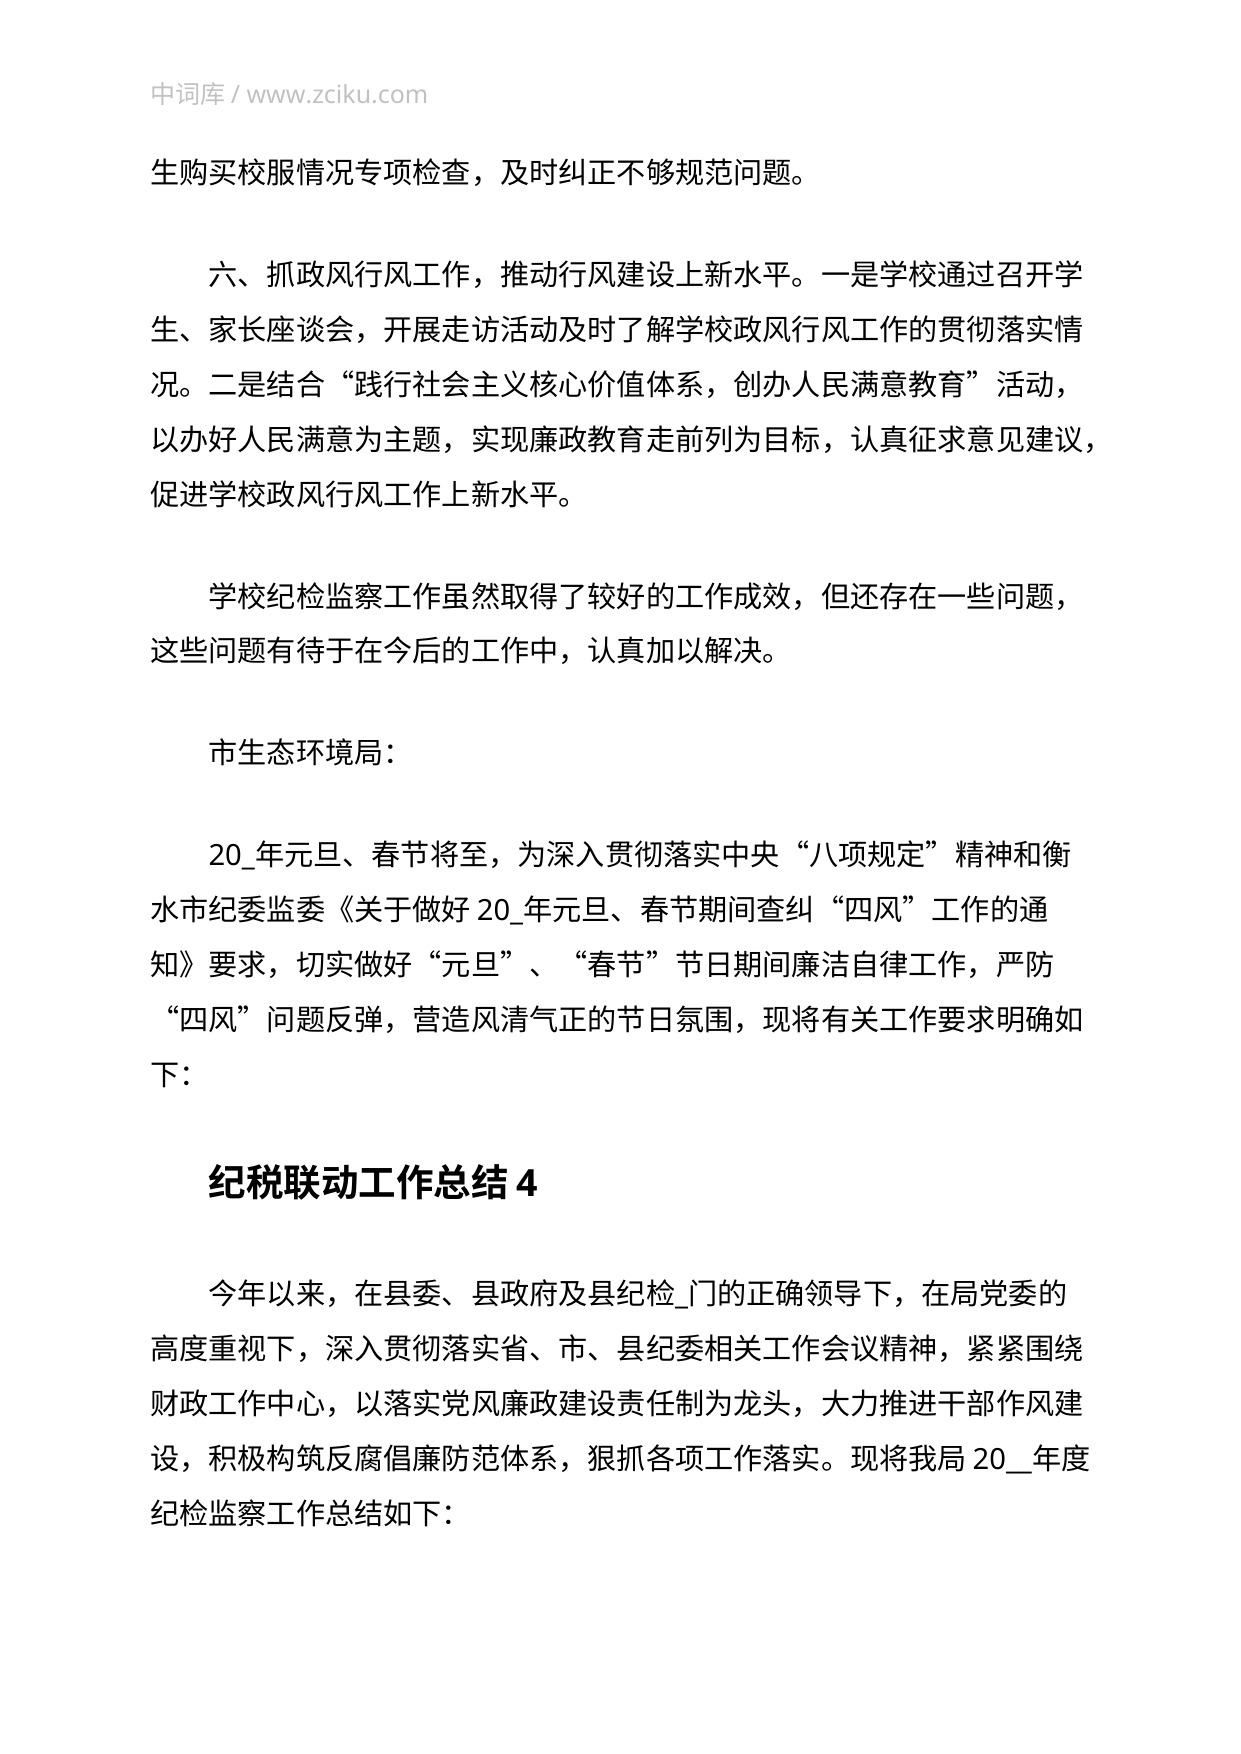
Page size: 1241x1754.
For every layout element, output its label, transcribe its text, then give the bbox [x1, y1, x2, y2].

text 学校纪检监察工作虽然取得了较好的工作成效，但还存在一些问题，这些问题有待于在今后的工作中，认真加以解决。 [150, 573, 1090, 670]
text 20_年元旦、春节将至，为深入贯彻落实中央“八项规定”精神和衡水市纪委监委《关于做好20_年元旦、春节期间查纠“四风”工作的通知》要求，切实做好“元旦”、“春节”节日期间廉洁自律工作，严防“四风”问题反弹，营造风清气正的节日氛围，现将有关工作要求明确如下： [150, 832, 1090, 1094]
text 六、抓政风行风工作，推动行风建设上新水平。一是学校通过召开学生、家长座谈会，开展走访活动及时了解学校政风行风工作的贯彻落实情况。二是结合“践行社会主义核心价值体系，创办人民满意教育”活动，以办好人民满意为主题，实现廉政教育走前列为目标，认真征求意见建议，促进学校政风行风工作上新水平。 [150, 252, 1090, 514]
text 市生态环境局： [150, 730, 1090, 772]
text 今年以来，在县委、县政府及县纪检_门的正确领导下，在局党委的高度重视下，深入贯彻落实省、市、县纪委相关工作会议精神，紧紧围绕财政工作中心，以落实党风廉政建设责任制为龙头，大力推进干部作风建设，积极构筑反腐倡廉防范体系，狠抓各项工作落实。现将我局20__年度纪检监察工作总结如下： [150, 1271, 1090, 1533]
text 纪税联动工作总结4 [150, 1153, 1090, 1208]
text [150, 150, 1090, 192]
